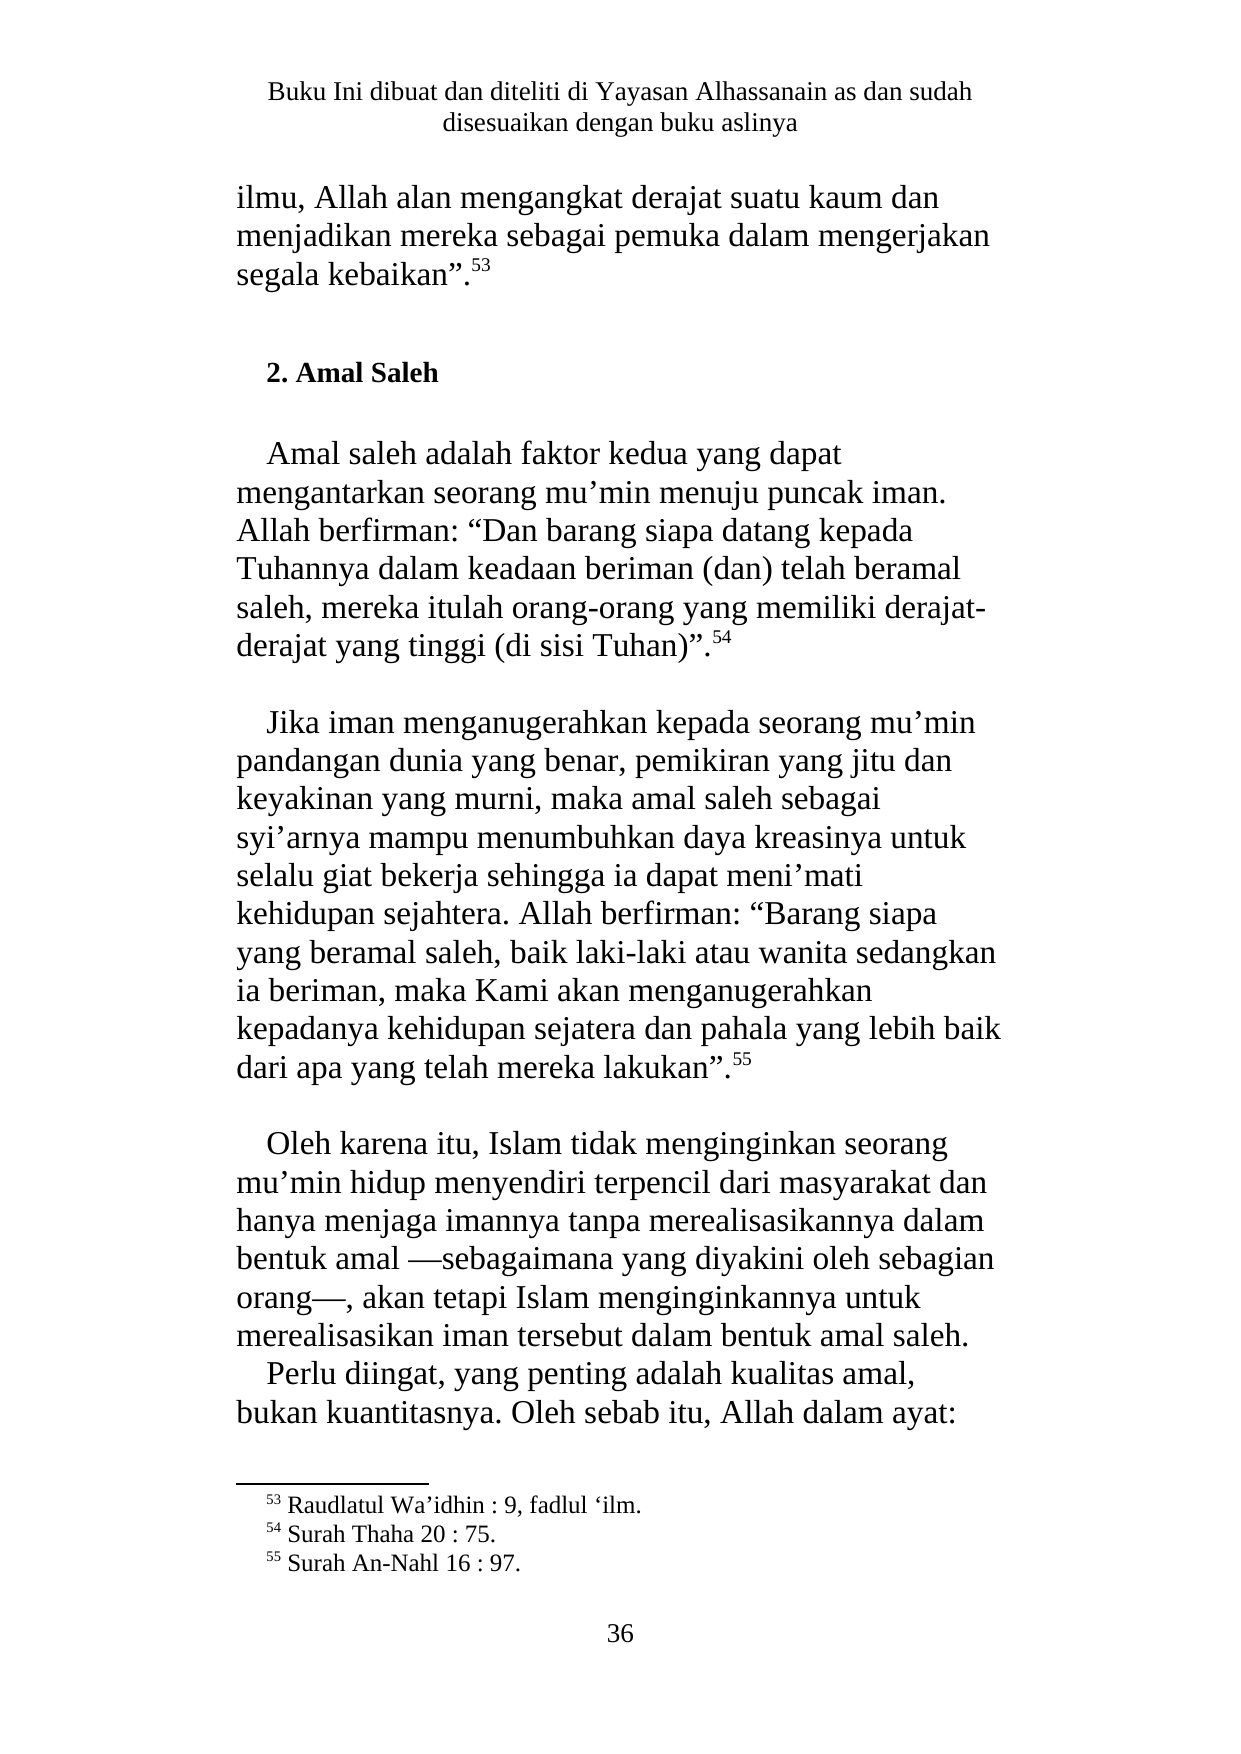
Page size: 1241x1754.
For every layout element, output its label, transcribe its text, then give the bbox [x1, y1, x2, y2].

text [236, 177, 1004, 292]
text Jika iman menganugerahkan kepada seorang mu’min pandangan dunia yang benar, pemikiran yang jitu dan keyakinan yang murni, maka amal saleh sebagai syi’arnya mampu menumbuhkan daya kreasinya untuk selalu giat bekerja sehingga ia dapat meni’mati kehidupan sejahtera. Allah berfirman: “Barang siapa yang beramal saleh, baik laki-laki atau wanita sedangkan ia beriman, maka Kami akan menganugerahkan kepadanya kehidupan sejatera dan pahala yang lebih baik dari apa yang telah mereka lakukan”. [236, 702, 1004, 1085]
text Amal saleh adalah faktor kedua yang dapat mengantarkan seorang mu’min menuju puncak iman. Allah berfirman: “Dan barang siapa datang kepada Tuhannya dalam keadaan beriman (dan) telah beramal saleh, mereka itulah orang-orang yang memiliki derajat-derajat yang tinggi (di sisi Tuhan)”. [236, 434, 1004, 664]
subtitle 2. Amal Saleh [236, 356, 1004, 389]
text Oleh karena itu, Islam tidak menginginkan seorang mu’min hidup menyendiri terpencil dari masyarakat dan hanya menjaga imannya tanpa merealisasikannya dalam bentuk amal ―sebagaimana yang diyakini oleh sebagian orang―, akan tetapi Islam menginginkannya untuk merealisasikan iman tersebut dalam bentuk amal saleh. [236, 1124, 1004, 1354]
text Perlu diingat, yang penting adalah kualitas amal, bukan kuantitasnya. Oleh sebab itu, Allah dalam ayat: [236, 1354, 1004, 1430]
